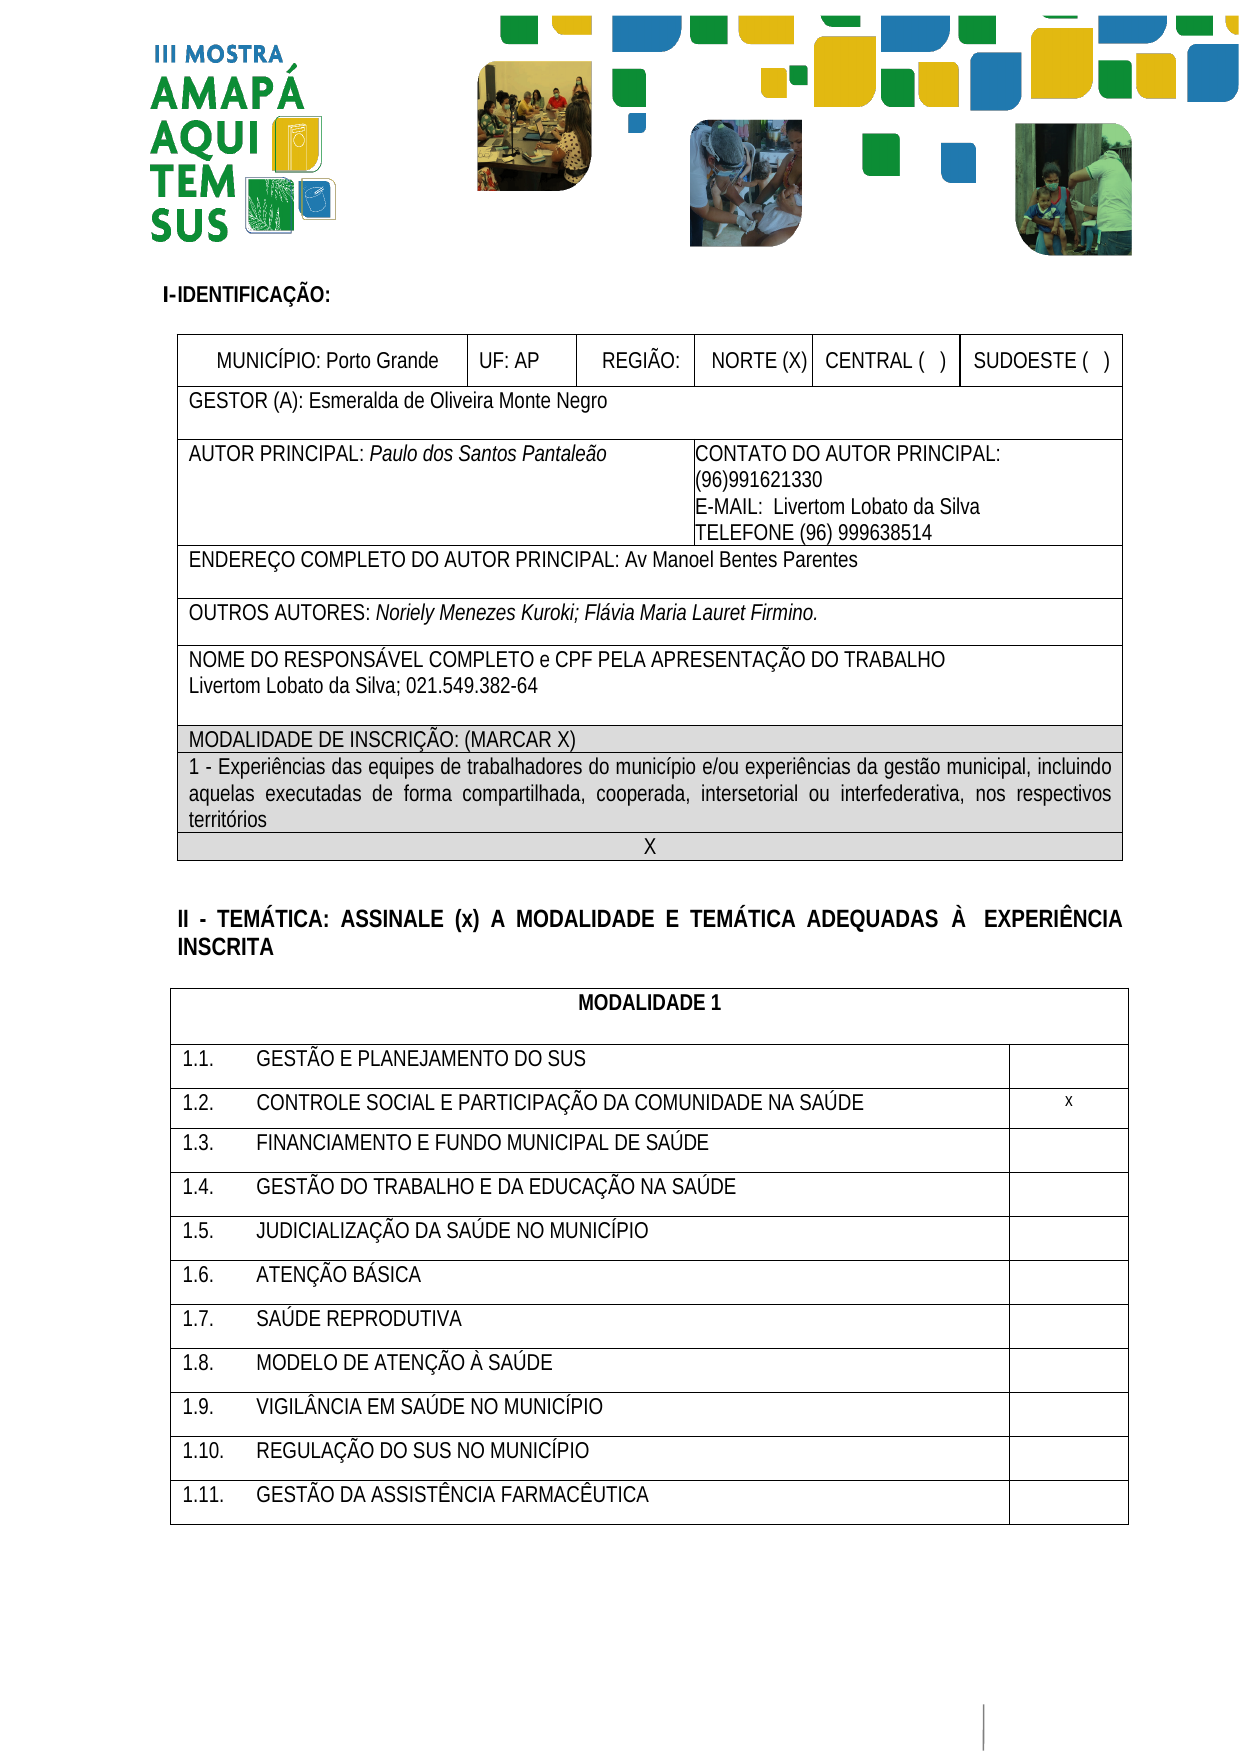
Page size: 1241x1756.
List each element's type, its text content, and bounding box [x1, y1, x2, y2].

table_cell [1010, 1305, 1128, 1348]
table_cell 1.4. GESTÃO DO TRABALHO E DA EDUCAÇÃO NA SAÚDE [171, 1173, 1009, 1216]
table_cell MODALIDADE DE INSCRIÇÃO: (MARCAR X) [178, 726, 1122, 752]
table_cell 1.6. ATENÇÃO BÁSICA [171, 1261, 1009, 1304]
table_cell 1.5. JUDICIALIZAÇÃO DA SAÚDE NO MUNICÍPIO [171, 1217, 1009, 1260]
table_cell ENDEREÇO COMPLETO DO AUTOR PRINCIPAL: Av Manoel Bentes Parentes [178, 546, 1122, 598]
table_cell 1.11. GESTÃO DA ASSISTÊNCIA FARMACÊUTICA [171, 1481, 1009, 1523]
table_cell [1010, 1217, 1128, 1260]
table_cell [1010, 1481, 1128, 1523]
table_cell GESTOR (A): Esmeralda de Oliveira Monte Negro [178, 387, 1122, 439]
text II - TEMÁTICA: ASSINALE (x) A MODALIDADE E TEMÁTICA ADEQUADAS À EXPERIÊNCIA INSCRITA [177, 904, 1123, 961]
table_cell 1.7. SAÚDE REPRODUTIVA [171, 1305, 1009, 1348]
table_cell X [178, 833, 1122, 860]
table_cell [1010, 1261, 1128, 1304]
picture [140, 15, 1238, 260]
table_cell [1010, 1437, 1128, 1479]
table_header SUDOESTE ( ) [961, 335, 1122, 386]
table_cell 1.3. FINANCIAMENTO E FUNDO MUNICIPAL DE SAÚDE [171, 1129, 1009, 1172]
table_cell x [1010, 1089, 1128, 1128]
table_cell [1010, 1129, 1128, 1172]
table_cell OUTROS AUTORES: Noriely Menezes Kuroki; Flávia Maria Lauret Firmino. [178, 599, 1122, 645]
table_cell NOME DO RESPONSÁVEL COMPLETO e CPF PELA APRESENTAÇÃO DO TRABALHO Livertom Lobato da Silva; 021.549.382-64 [178, 646, 1122, 725]
table_header CENTRAL ( ) [813, 335, 959, 386]
table_cell 1.9. VIGILÂNCIA EM SAÚDE NO MUNICÍPIO [171, 1393, 1009, 1436]
table_header REGIÃO: [577, 335, 694, 386]
list IDENTIFICAÇÃO: [162, 281, 1122, 307]
table_cell AUTOR PRINCIPAL: Paulo dos Santos Pantaleão [178, 440, 694, 545]
table_cell 1.10. REGULAÇÃO DO SUS NO MUNICÍPIO [171, 1437, 1009, 1479]
table_cell 1 - Experiências das equipes de trabalhadores do município e/ou experiências da gestão municipal, incluindo aquelas executadas de forma compartilhada, cooperada, intersetorial ou interfederativa, nos respectivos territórios [178, 753, 1122, 832]
table_cell 1.2. CONTROLE SOCIAL E PARTICIPAÇÃO DA COMUNIDADE NA SAÚDE [171, 1089, 1009, 1128]
table_cell 1.1. GESTÃO E PLANEJAMENTO DO SUS [171, 1045, 1009, 1087]
table_cell 1.8. MODELO DE ATENÇÃO À SAÚDE [171, 1349, 1009, 1392]
table_cell [1010, 1393, 1128, 1436]
table_header MODALIDADE 1 [171, 989, 1128, 1043]
table_cell [1010, 1045, 1128, 1087]
table_cell [1010, 1173, 1128, 1216]
table_cell [1010, 1349, 1128, 1392]
table_header NORTE (X) [695, 335, 812, 386]
table_header UF: AP [468, 335, 576, 386]
table_header MUNICÍPIO: Porto Grande [178, 335, 467, 386]
table_cell CONTATO DO AUTOR PRINCIPAL:(96)991621330 E-MAIL: Livertom Lobato da Silva TELEFONE (96) 999638514 [695, 440, 1122, 545]
